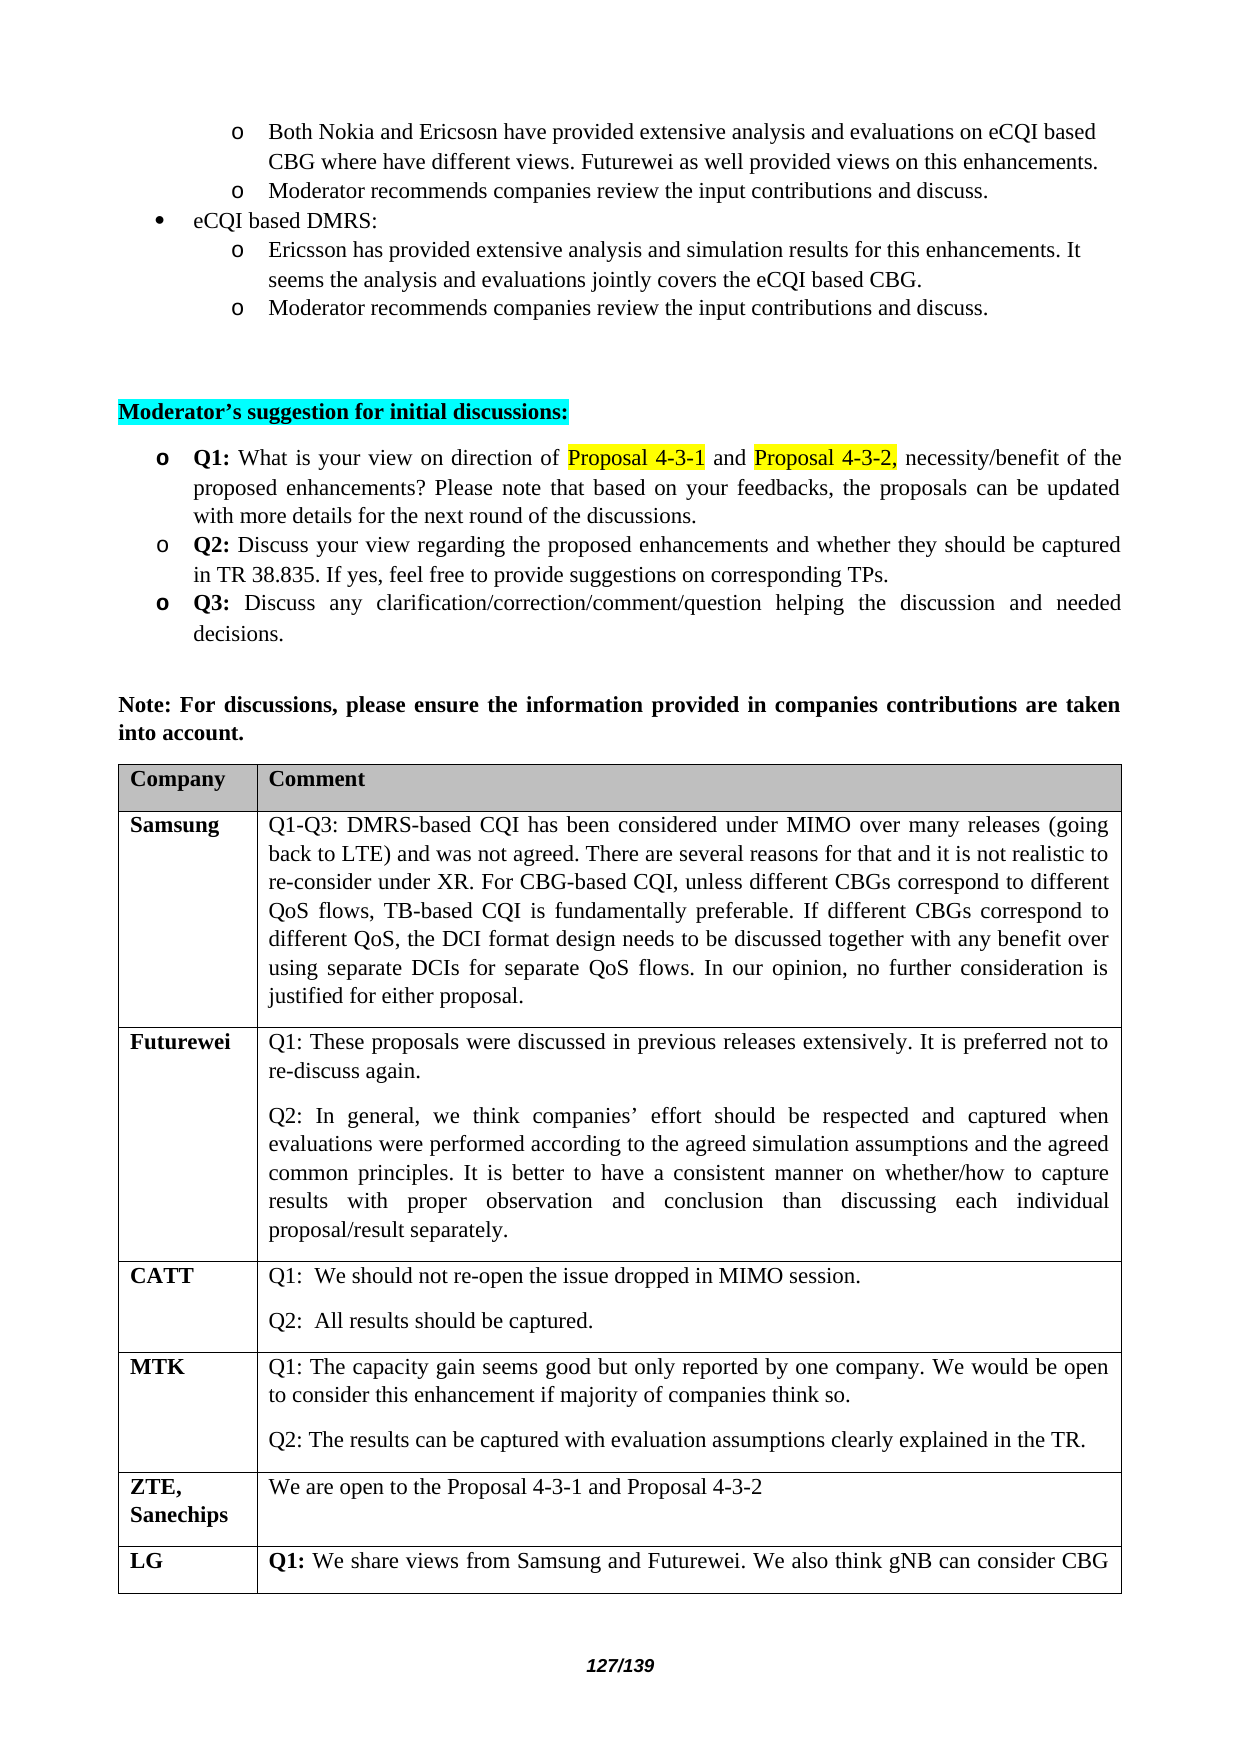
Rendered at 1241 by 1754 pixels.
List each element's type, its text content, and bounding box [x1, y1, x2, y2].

table_cell CATT [119, 1262, 257, 1352]
table_cell Q1: We should not re-open the issue dropped in MIMO session. Q2: All results should be captured. [258, 1262, 1121, 1352]
list Moderator recommends companies review the input contributions and discuss. [231, 294, 1122, 323]
table_cell LG [119, 1547, 257, 1592]
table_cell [258, 1547, 1121, 1592]
list eCQI based DMRS: [156, 207, 1122, 234]
table_cell Q1: The capacity gain seems good but only reported by one company. We would be open to consider this enhancement if majority of companies think so. Q2: The results can be captured with evaluation assumptions clearly explained in the TR. [258, 1353, 1121, 1472]
list Q2: Discuss your view regarding the proposed enhancements and whether they should be captured in TR 38.835. If yes, feel free to provide suggestions on corresponding TPs. [156, 531, 1122, 587]
table_header Company [119, 765, 257, 811]
text Moderator’s suggestion for initial discussions: [118, 398, 1122, 425]
table_cell Q1: These proposals were discussed in previous releases extensively. It is preferred not to re-discuss again. Q2: In general, we think companies’ effort should be respected and captured when evaluations were performed according to the agreed simulation assumptions and the agreed common principles. It is better to have a consistent manner on whether/how to capture results with proper observation and conclusion than discussing each individual proposal/result separately. [258, 1028, 1121, 1261]
table_cell Futurewei [119, 1028, 257, 1261]
table_cell Q1-Q3: DMRS-based CQI has been considered under MIMO over many releases (going back to LTE) and was not agreed. There are several reasons for that and it is not realistic to re-consider under XR. For CBG-based CQI, unless different CBGs correspond to different QoS flows, TB-based CQI is fundamentally preferable. If different CBGs correspond to different QoS, the DCI format design needs to be discussed together with any benefit over using separate DCIs for separate QoS flows. In our opinion, no further consideration is justified for either proposal. [258, 812, 1121, 1027]
list Ericsson has provided extensive analysis and simulation results for this enhancements. It seems the analysis and evaluations jointly covers the eCQI based CBG. [231, 236, 1122, 292]
table_cell ZTE, Sanechips [119, 1473, 257, 1546]
table_cell MTK [119, 1353, 257, 1472]
table_header Comment [258, 765, 1121, 811]
list Q1: What is your view on direction of Proposal 4-3-1 and Proposal 4-3-2, necessity/benefit of the proposed enhancements? Please note that based on your feedbacks, the proposals can be updated with more details for the next round of the discussions. [156, 443, 1122, 529]
list Both Nokia and Ericsosn have provided extensive analysis and evaluations on eCQI based CBG where have different views. Futurewei as well provided views on this enhancements. [231, 118, 1122, 175]
list Moderator recommends companies review the input contributions and discuss. [231, 177, 1122, 205]
table_cell Samsung [119, 812, 257, 1027]
text Note: For discussions, please ensure the information provided in companies contributions are taken into account. [118, 691, 1122, 746]
list Q3: Discuss any clarification/correction/comment/question helping the discussion and needed decisions. [156, 589, 1122, 646]
table_cell We are open to the Proposal 4-3-1 and Proposal 4-3-2 [258, 1473, 1121, 1546]
